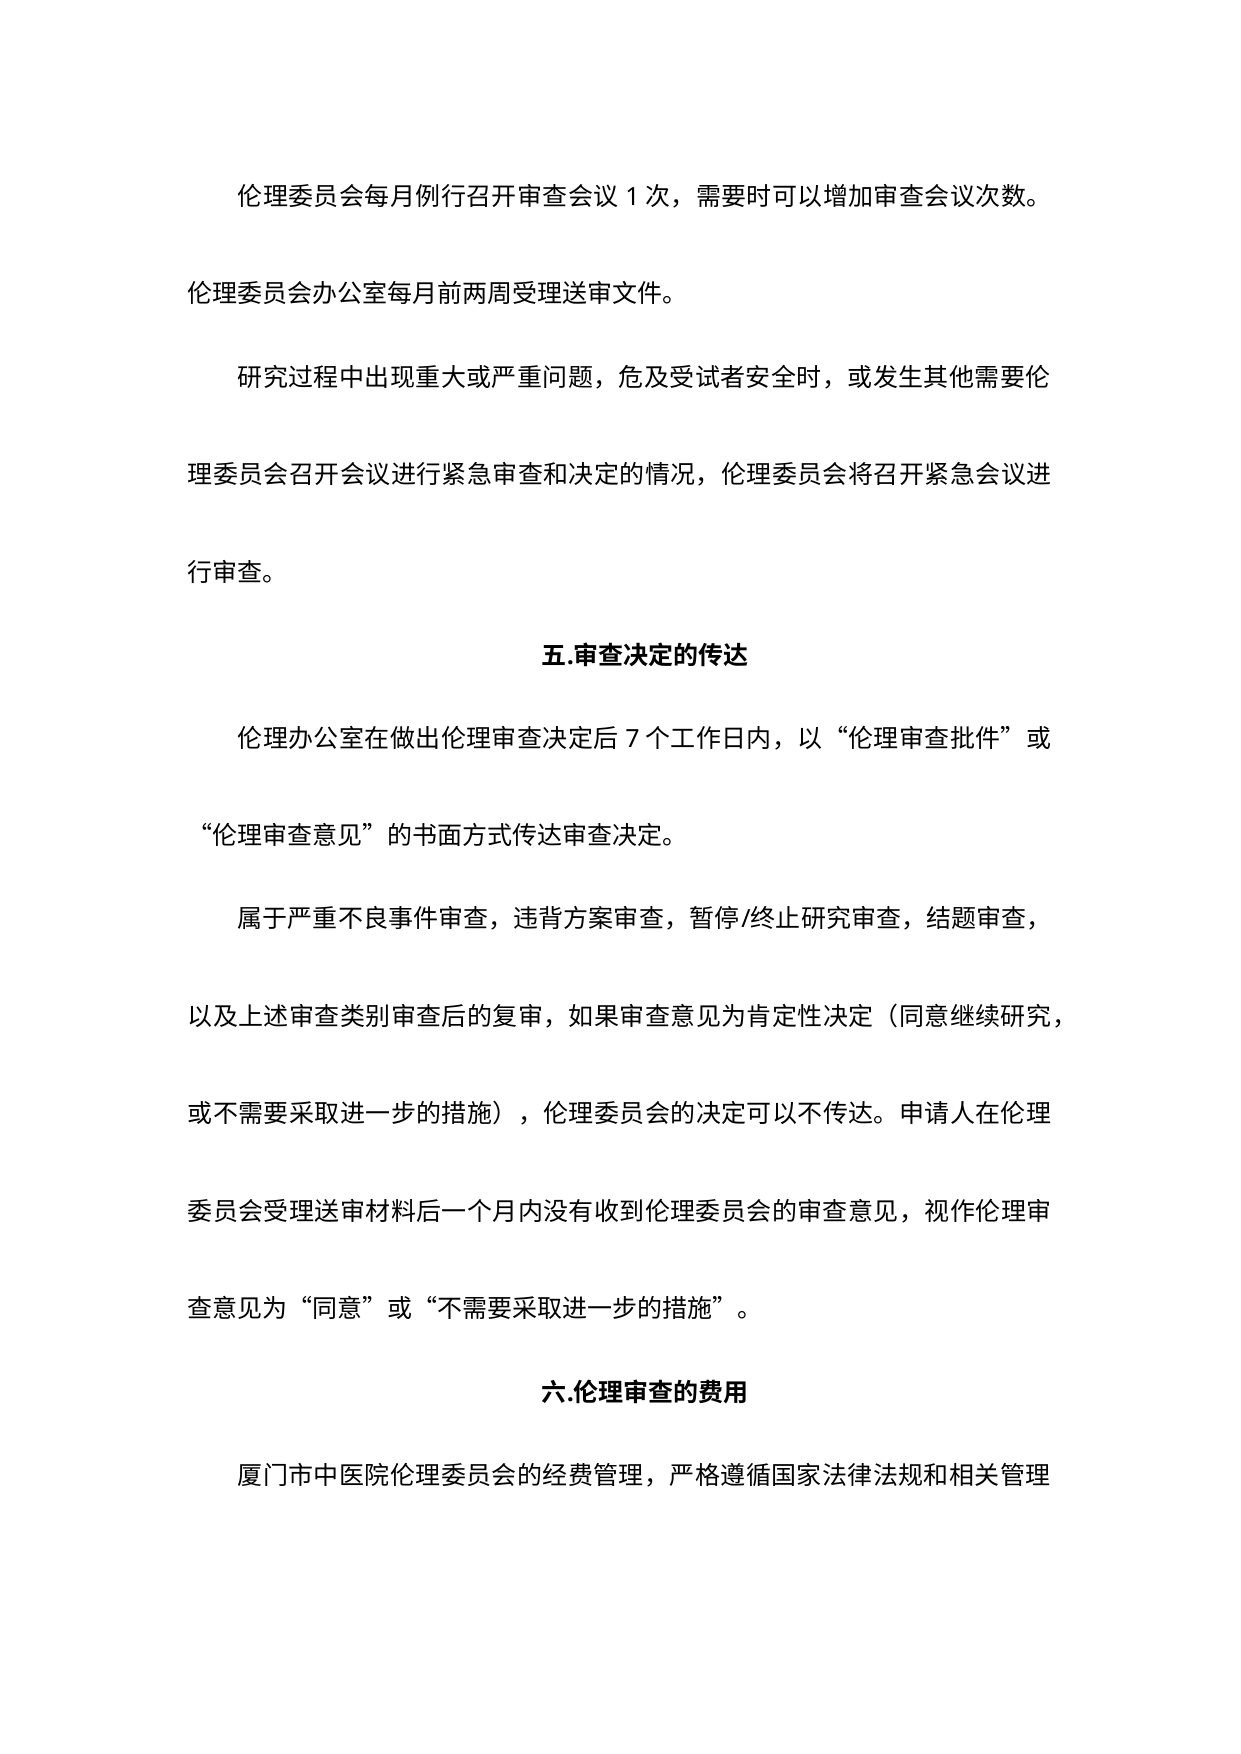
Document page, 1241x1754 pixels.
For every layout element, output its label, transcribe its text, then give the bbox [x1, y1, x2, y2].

text 伦理办公室在做出伦理审查决定后7个工作日内，以“伦理审查批件”或“伦理审查意见”的书面方式传达审查决定。 [187, 704, 1053, 866]
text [187, 1441, 1053, 1506]
text 五.审查决定的传达 [187, 621, 1053, 686]
text 伦理委员会每月例行召开审查会议1次，需要时可以增加审查会议次数。伦理委员会办公室每月前两周受理送审文件。 [187, 162, 1053, 324]
text 六.伦理审查的费用 [187, 1358, 1053, 1423]
text 属于严重不良事件审查，违背方案审查，暂停/终止研究审查，结题审查，以及上述审查类别审查后的复审，如果审查意见为肯定性决定（同意继续研究，或不需要采取进一步的措施），伦理委员会的决定可以不传达。申请人在伦理委员会受理送审材料后一个月内没有收到伦理委员会的审查意见，视作伦理审查意见为“同意”或“不需要采取进一步的措施”。 [187, 884, 1053, 1339]
text 研究过程中出现重大或严重问题，危及受试者安全时，或发生其他需要伦理委员会召开会议进行紧急审查和决定的情况，伦理委员会将召开紧急会议进行审查。 [187, 343, 1053, 603]
